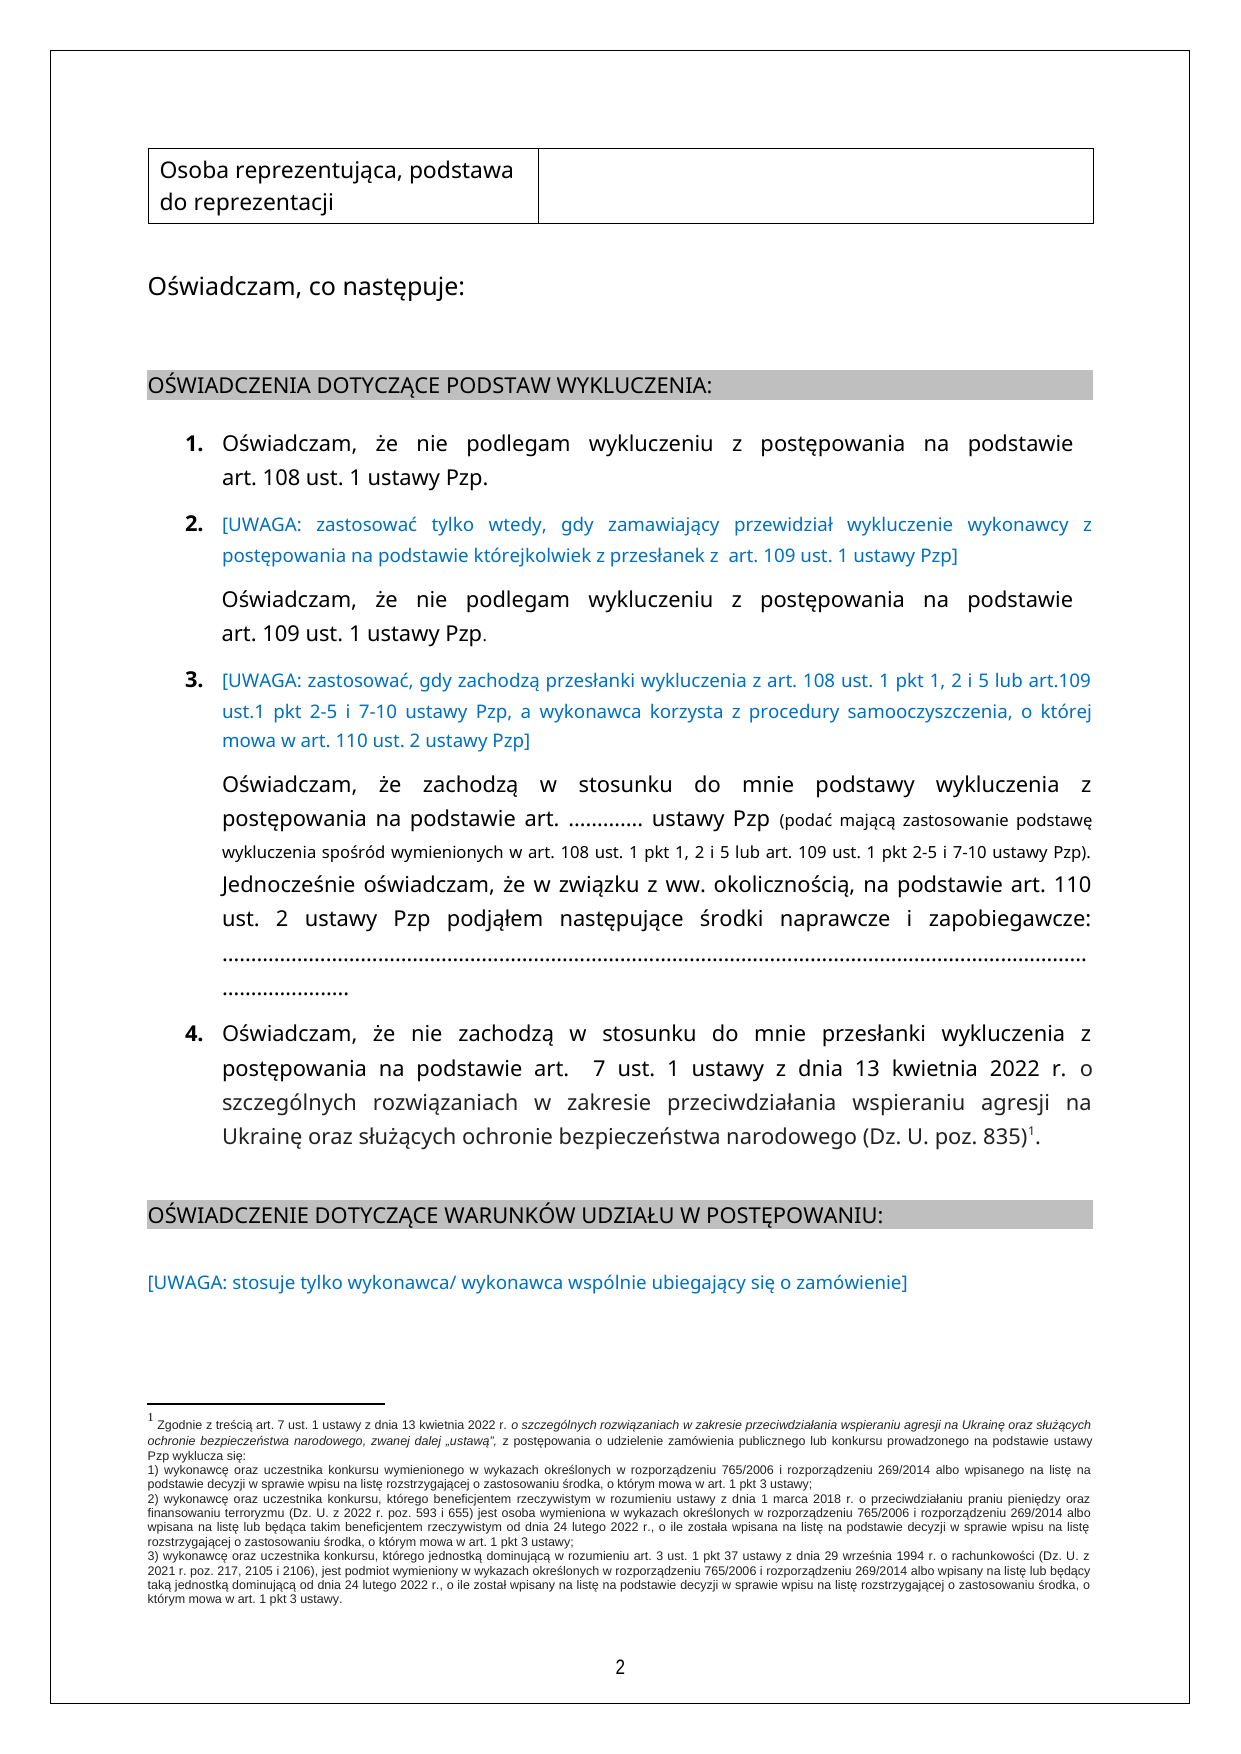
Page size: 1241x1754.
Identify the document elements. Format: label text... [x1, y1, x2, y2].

list Oświadczam, że zachodzą w stosunku do mnie podstawy wykluczenia z postępowania na podstawie art. …………. ustawy Pzp (podać mającą zastosowanie podstawę wykluczenia spośród wymienionych w art. 108 ust. 1 pkt 1, 2 i 5 lub art. 109 ust. 1 pkt 2-5 i 7-10 ustawy Pzp). Jednocześnie oświadczam, że w związku z ww. okolicznością, na podstawie art. 110 ust. 2 ustawy Pzp podjąłem następujące środki naprawcze i zapobiegawcze: ………………………………………………………………………………………………………………………………………………..…….. [222, 769, 1093, 1001]
text OŚWIADCZENIE DOTYCZĄCE WARUNKÓW UDZIAŁU W POSTĘPOWANIU: [147, 1200, 1093, 1229]
text Oświadczam, co następuje: [147, 268, 1093, 302]
list [UWAGA: zastosować tylko wtedy, gdy zamawiający przewidział wykluczenie wykonawcy z postępowania na podstawie którejkolwiek z przesłanek z art. 109 ust. 1 ustawy Pzp] [185, 508, 1093, 567]
list Oświadczam, że nie zachodzą w stosunku do mnie przesłanki wykluczenia z postępowania na podstawie art. 7 ust. 1 ustawy z dnia 13 kwietnia 2022 r. o szczególnych rozwiązaniach w zakresie przeciwdziałania wspieraniu agresji na Ukrainę oraz służących ochronie bezpieczeństwa narodowego (Dz. U. poz. 835). [185, 1018, 1093, 1151]
list [UWAGA: zastosować, gdy zachodzą przesłanki wykluczenia z art. 108 ust. 1 pkt 1, 2 i 5 lub art.109 ust.1 pkt 2-5 i 7-10 ustawy Pzp, a wykonawca korzysta z procedury samooczyszczenia, o której mowa w art. 110 ust. 2 ustawy Pzp] [185, 664, 1093, 753]
list Oświadczam, że nie podlegam wykluczeniu z postępowania na podstawie art. 108 ust. 1 ustawy Pzp. [185, 427, 1093, 491]
text [UWAGA: stosuje tylko wykonawca/ wykonawca wspólnie ubiegający się o zamówienie] [147, 1269, 1093, 1295]
table_cell [539, 149, 1093, 222]
table_cell Osoba reprezentująca, podstawa do reprezentacji [149, 149, 538, 222]
text OŚWIADCZENIA DOTYCZĄCE PODSTAW WYKLUCZENIA: [147, 370, 1093, 400]
list Oświadczam, że nie podlegam wykluczeniu z postępowania na podstawie art. 109 ust. 1 ustawy Pzp. [221, 584, 1093, 648]
